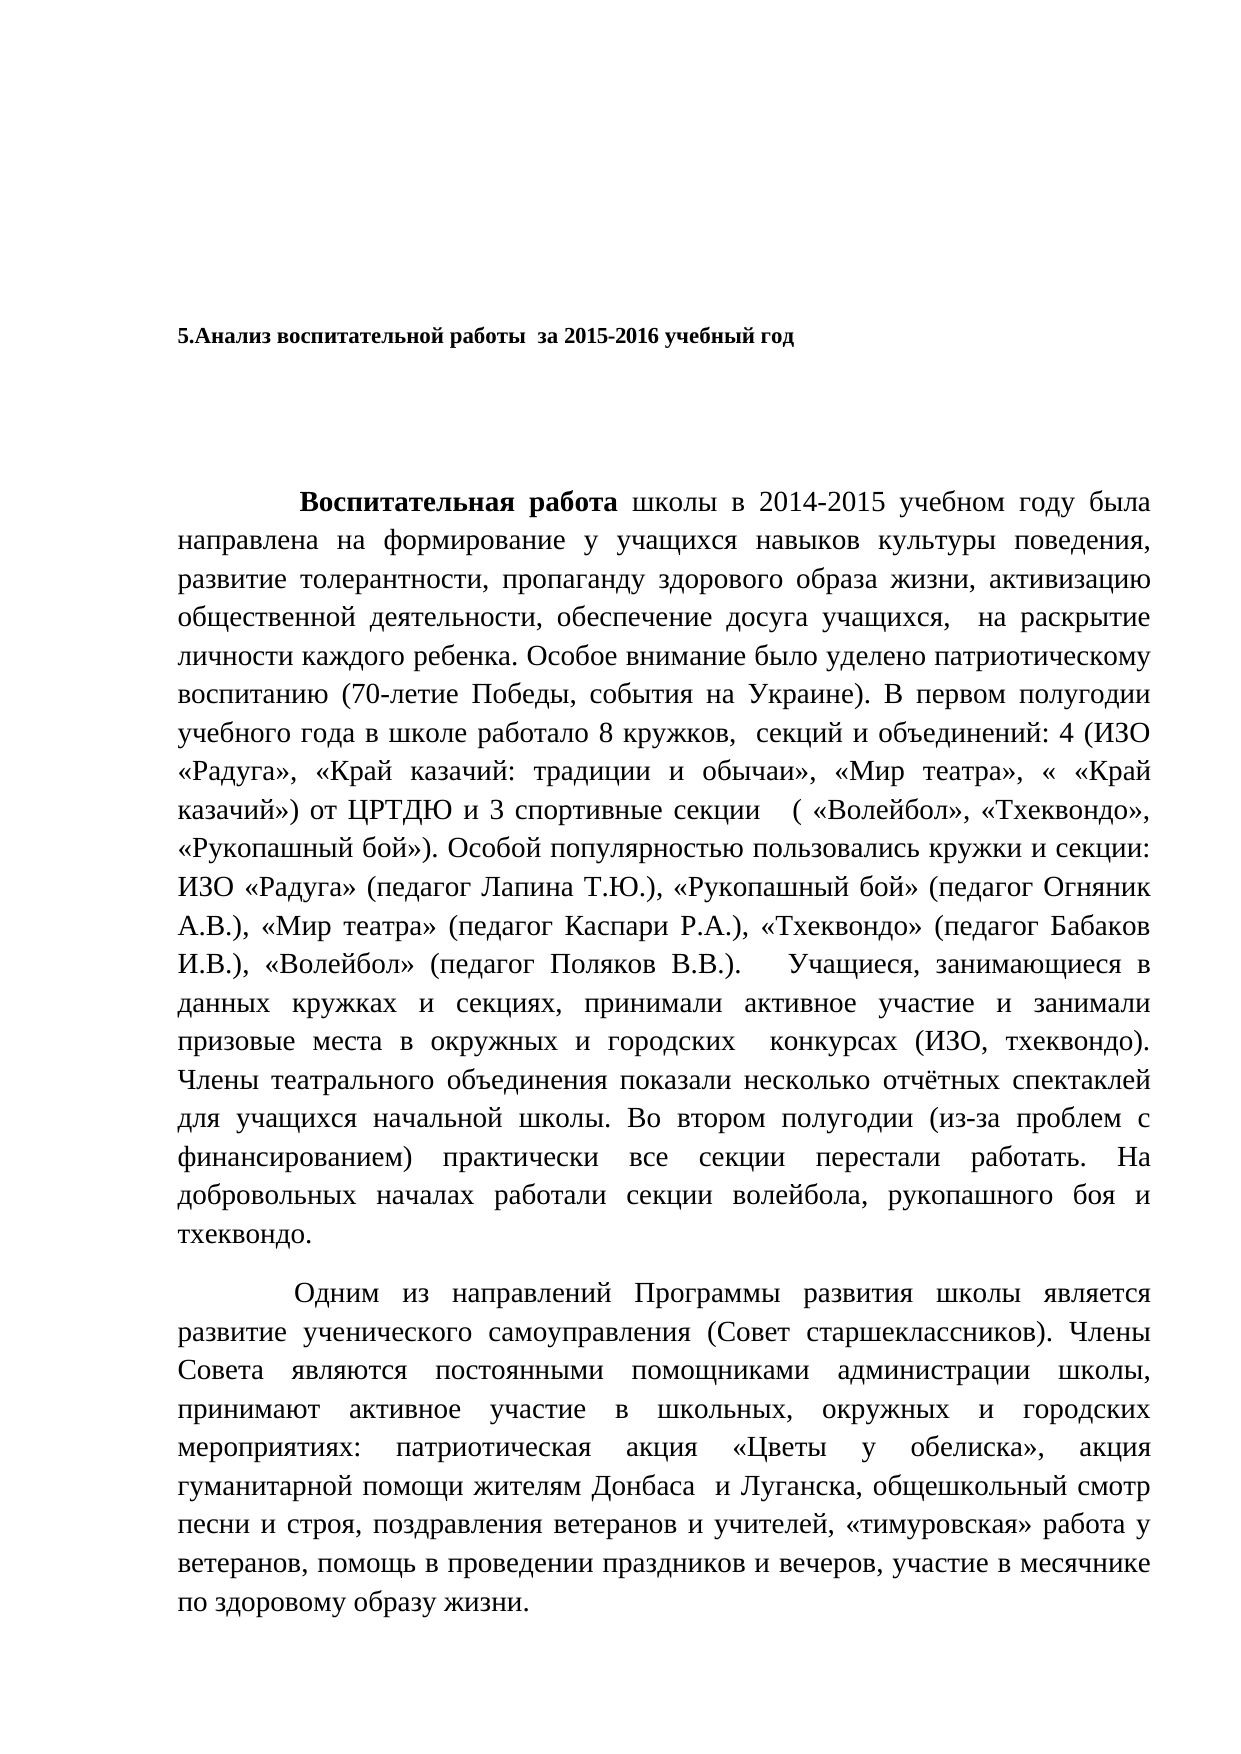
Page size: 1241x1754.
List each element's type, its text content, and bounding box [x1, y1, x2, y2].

text Одним из направлений Программы развития школы является развитие ученического самоуправления (Совет старшеклассников). Члены Совета являются постоянными помощниками администрации школы, принимают активное участие в школьных, окружных и городских мероприятиях: патриотическая акция «Цветы у обелиска», акция гуманитарной помощи жителям Донбаса и Луганска, общешкольный смотр песни и строя, поздравления ветеранов и учителей, «тимуровская» работа у ветеранов, помощь в проведении праздников и вечеров, участие в месячнике по здоровому образу жизни. [177, 1275, 1152, 1617]
text Воспитательная работа школы в 2014-2015 учебном году была направлена на формирование у учащихся навыков культуры поведения, развитие толерантности, пропаганду здорового образа жизни, активизацию общественной деятельности, обеспечение досуга учащихся, на раскрытие личности каждого ребенка. Особое внимание было уделено патриотическому воспитанию (70-летие Победы, события на Украине). В первом полугодии учебного года в школе работало 8 кружков, секций и объединений: 4 (ИЗО «Радуга», «Край казачий: традиции и обычаи», «Мир театра», « «Край казачий») от ЦРТДЮ и 3 спортивные секции ( «Волейбол», «Тхеквондо», «Рукопашный бой»). Особой популярностью пользовались кружки и секции: ИЗО «Радуга» (педагог Лапина Т.Ю.), «Рукопашный бой» (педагог Огняник А.В.), «Мир театра» (педагог Каспари Р.А.), «Тхеквондо» (педагог Бабаков И.В.), «Волейбол» (педагог Поляков В.В.). Учащиеся, занимающиеся в данных кружках и секциях, принимали активное участие и занимали призовые места в окружных и городских конкурсах (ИЗО, тхеквондо). Члены театрального объединения показали несколько отчётных спектаклей для учащихся начальной школы. Во втором полугодии (из-за проблем с финансированием) практически все секции перестали работать. На добровольных началах работали секции волейбола, рукопашного боя и тхеквондо. [177, 484, 1152, 1249]
text 5.Анализ воспитательной работы за 2015-2016 учебный год [177, 322, 1124, 349]
